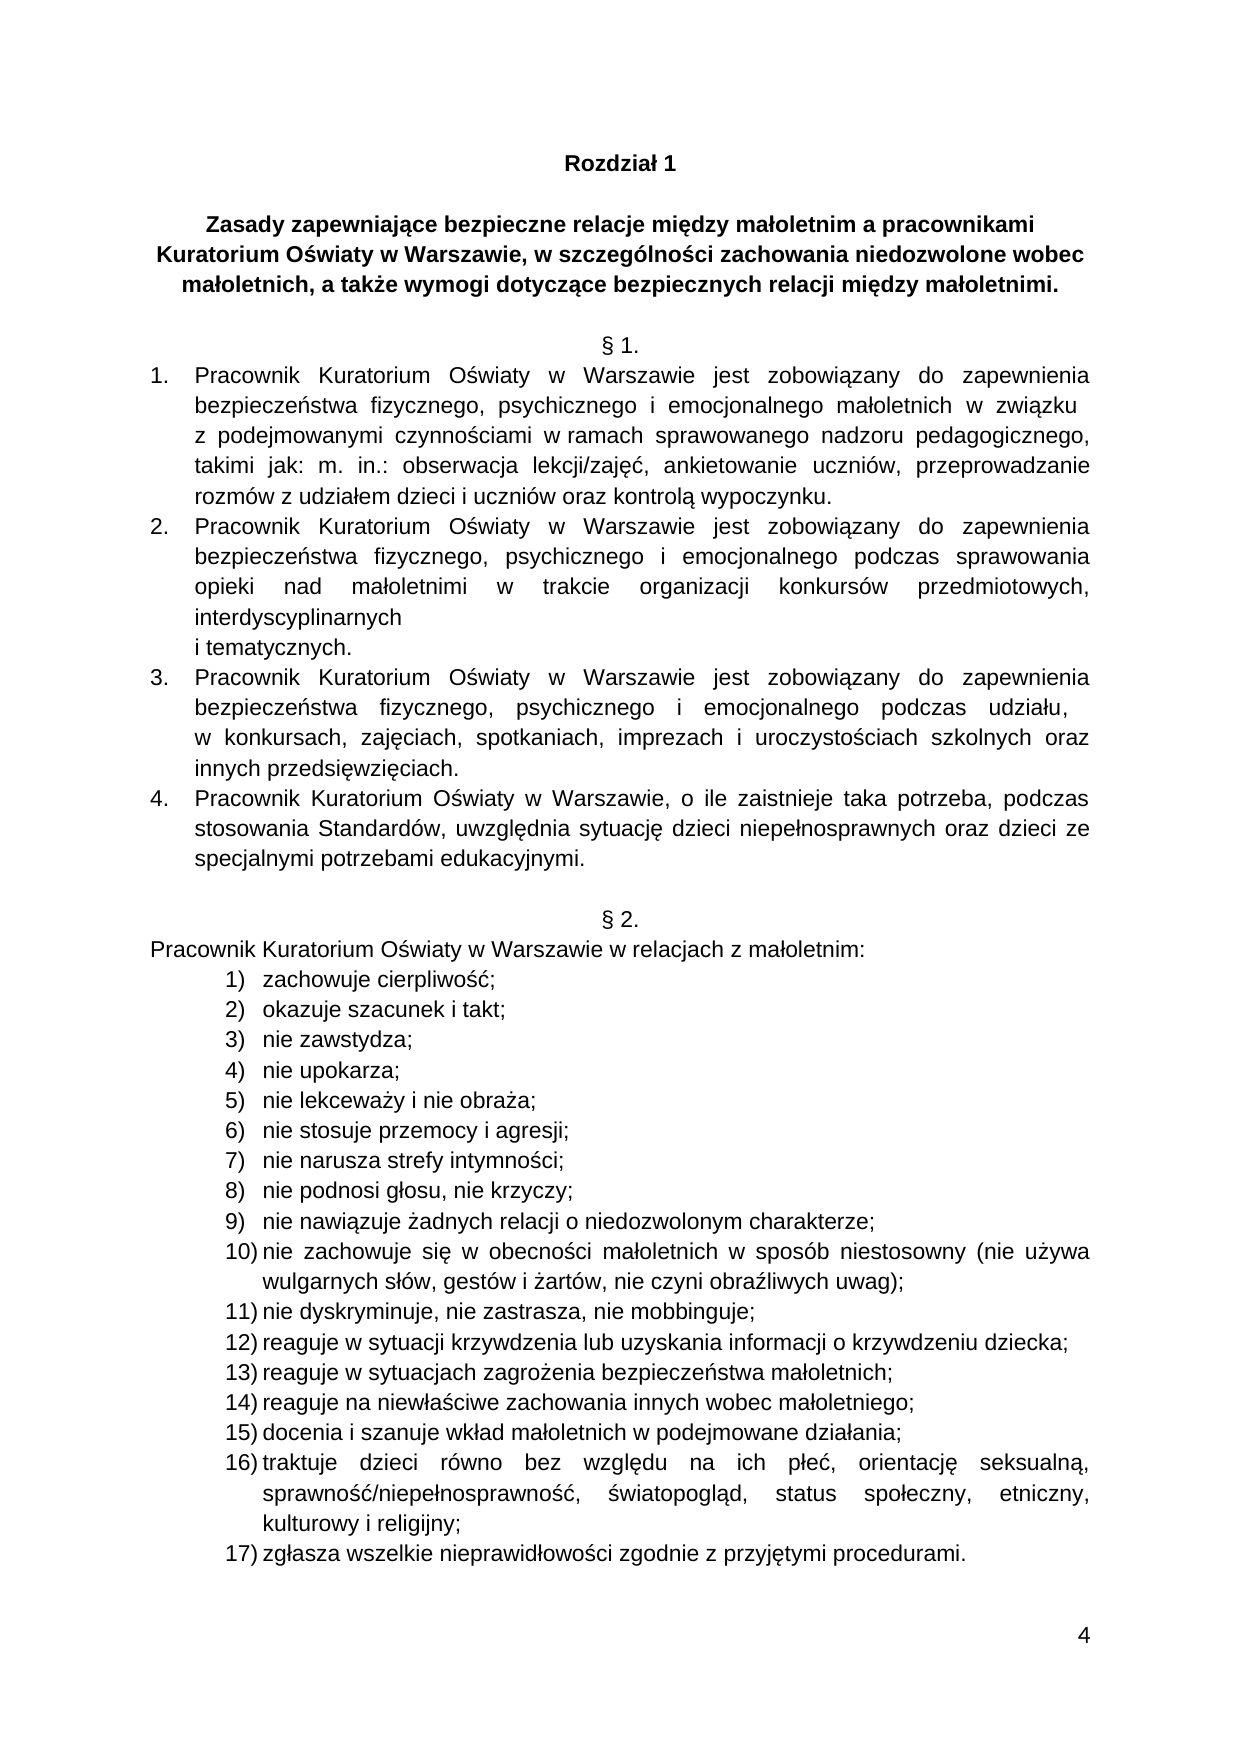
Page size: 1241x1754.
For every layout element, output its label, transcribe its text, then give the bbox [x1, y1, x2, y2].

text § 2. [150, 906, 1090, 932]
list docenia i szanuje wkład małoletnich w podejmowane działania; [225, 1419, 1090, 1445]
list Pracownik Kuratorium Oświaty w Warszawie jest zobowiązany do zapewnienia bezpieczeństwa fizycznego, psychicznego i emocjonalnego podczas sprawowania opieki nad małoletnimi w trakcie organizacji konkursów przedmiotowych, interdyscyplinarnych i tematycznych. [150, 513, 1090, 660]
list Pracownik Kuratorium Oświaty w Warszawie, o ile zaistnieje taka potrzeba, podczas stosowania Standardów, uwzględnia sytuację dzieci niepełnosprawnych oraz dzieci ze specjalnymi potrzebami edukacyjnymi. [150, 785, 1090, 871]
list reaguje na niewłaściwe zachowania innych wobec małoletniego; [225, 1389, 1090, 1415]
list nie podnosi głosu, nie krzyczy; [225, 1177, 1090, 1204]
list nie narusza strefy intymności; [225, 1147, 1090, 1173]
list reaguje w sytuacji krzywdzenia lub uzyskania informacji o krzywdzeniu dziecka; [225, 1328, 1090, 1355]
list traktuje dzieci równo bez względu na ich płeć, orientację seksualną, sprawność/niepełnosprawność, światopogląd, status społeczny, etniczny, kulturowy i religijny; [225, 1449, 1090, 1536]
subtitle Rozdział 1 [150, 150, 1090, 176]
list nie upokarza; [225, 1057, 1090, 1083]
list zgłasza wszelkie nieprawidłowości zgodnie z przyjętymi procedurami. [225, 1540, 1090, 1566]
list nie zachowuje się w obecności małoletnich w sposób niestosowny (nie używa wulgarnych słów, gestów i żartów, nie czyni obraźliwych uwag); [225, 1238, 1090, 1294]
list nie dyskryminuje, nie zastrasza, nie mobbinguje; [225, 1298, 1090, 1324]
subtitle Zasady zapewniające bezpieczne relacje między małoletnim a pracownikami Kuratorium Oświaty w Warszawie, w szczególności zachowania niedozwolone wobec małoletnich, a także wymogi dotyczące bezpiecznych relacji między małoletnimi. [150, 211, 1090, 297]
text Pracownik Kuratorium Oświaty w Warszawie w relacjach z małoletnim: [150, 936, 1090, 962]
list okazuje szacunek i takt; [225, 996, 1090, 1022]
list nie stosuje przemocy i agresji; [225, 1117, 1090, 1143]
list Pracownik Kuratorium Oświaty w Warszawie jest zobowiązany do zapewnienia bezpieczeństwa fizycznego, psychicznego i emocjonalnego małoletnich w związku z podejmowanymi czynnościami w ramach sprawowanego nadzoru pedagogicznego, takimi jak: m. in.: obserwacja lekcji/zajęć, ankietowanie uczniów, przeprowadzanie rozmów z udziałem dzieci i uczniów oraz kontrolą wypoczynku. [150, 362, 1090, 509]
text § 1. [150, 332, 1090, 358]
list reaguje w sytuacjach zagrożenia bezpieczeństwa małoletnich; [225, 1359, 1090, 1385]
list Pracownik Kuratorium Oświaty w Warszawie jest zobowiązany do zapewnienia bezpieczeństwa fizycznego, psychicznego i emocjonalnego podczas udziału, w konkursach, zajęciach, spotkaniach, imprezach i uroczystościach szkolnych oraz innych przedsięwzięciach. [150, 664, 1090, 781]
list nie lekceważy i nie obraża; [225, 1087, 1090, 1113]
list nie nawiązuje żadnych relacji o niedozwolonym charakterze; [225, 1208, 1090, 1234]
list zachowuje cierpliwość; [225, 966, 1090, 992]
list nie zawstydza; [225, 1026, 1090, 1053]
